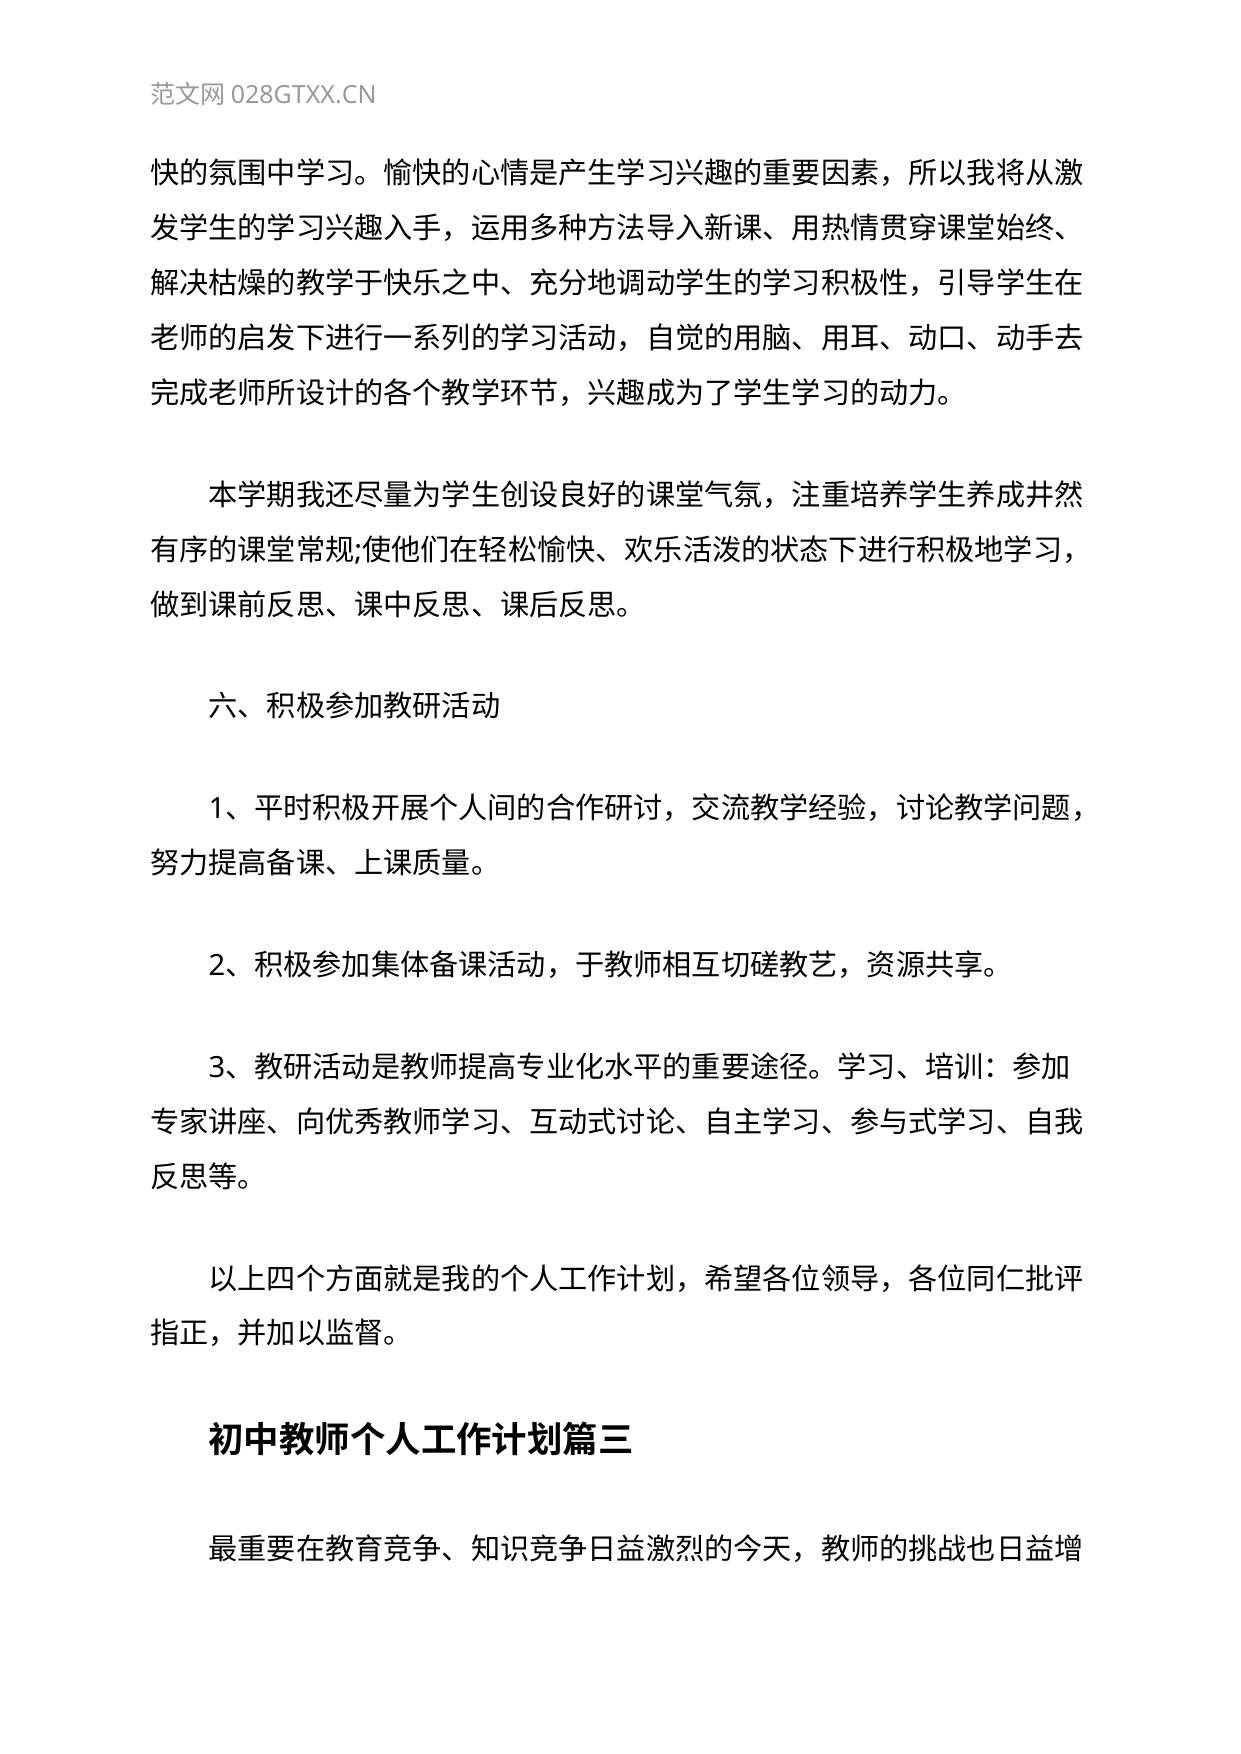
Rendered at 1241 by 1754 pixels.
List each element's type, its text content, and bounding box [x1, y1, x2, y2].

text 以上四个方面就是我的个人工作计划，希望各位领导，各位同仁批评指正，并加以监督。 [150, 1255, 1090, 1352]
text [150, 1525, 1090, 1568]
text 3、教研活动是教师提高专业化水平的重要途径。学习、培训：参加专家讲座、向优秀教师学习、互动式讨论、自主学习、参与式学习、自我反思等。 [150, 1043, 1090, 1196]
text 1、平时积极开展个人间的合作研讨，交流教学经验，讨论教学问题，努力提高备课、上课质量。 [150, 785, 1090, 882]
text 本学期我还尽量为学生创设良好的课堂气氛，注重培养学生养成井然有序的课堂常规;使他们在轻松愉快、欢乐活泼的状态下进行积极地学习，做到课前反思、课中反思、课后反思。 [150, 471, 1090, 623]
text 初中教师个人工作计划篇三 [150, 1412, 1090, 1463]
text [150, 150, 1090, 412]
text 六、积极参加教研活动 [150, 683, 1090, 725]
text 2、积极参加集体备课活动，于教师相互切磋教艺，资源共享。 [150, 942, 1090, 984]
